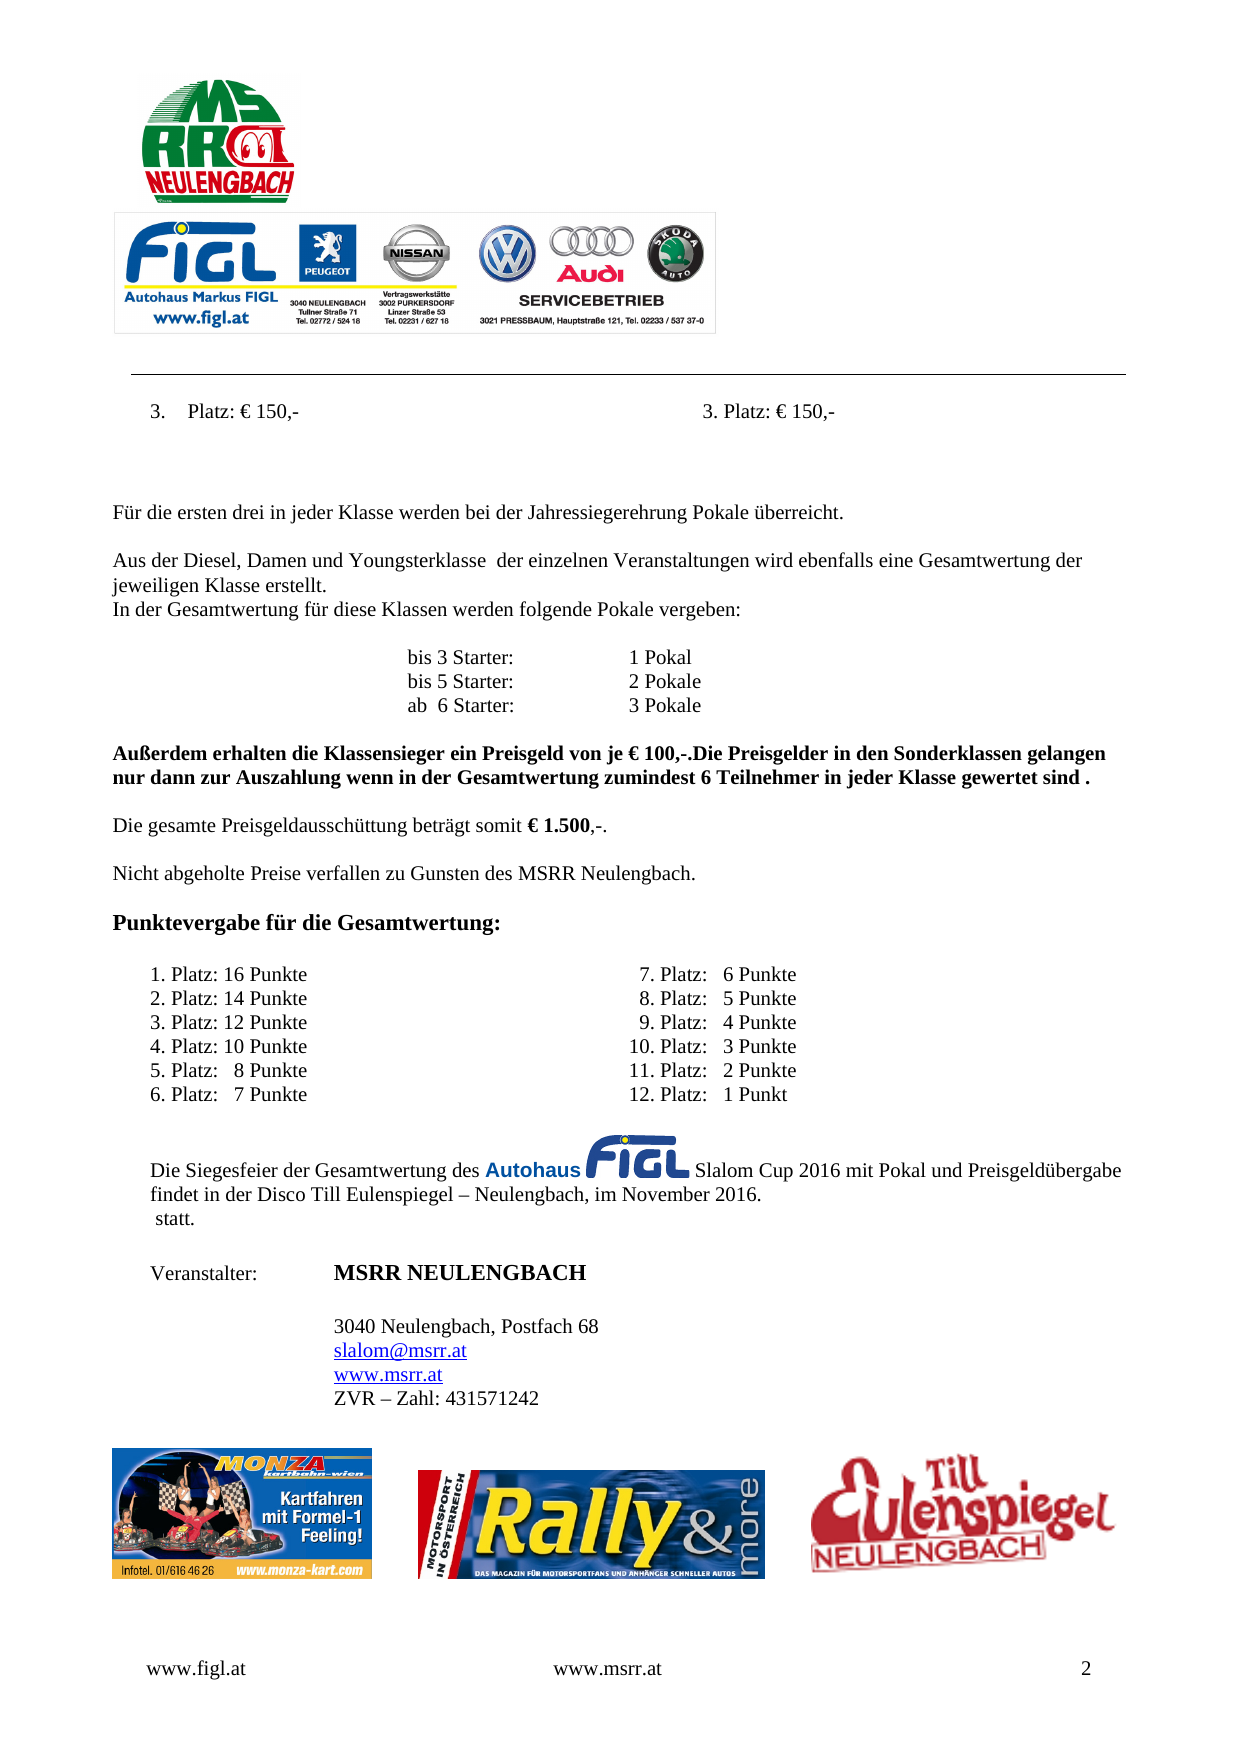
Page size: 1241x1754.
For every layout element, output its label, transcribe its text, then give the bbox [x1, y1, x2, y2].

text bis 5 Starter: 2 Pokale [334, 669, 1125, 693]
text 1. Platz: 16 Punkte 7. Platz: 6 Punkte [150, 962, 1125, 986]
text Die Siegesfeier der Gesamtwertung des Autohaus Slalom Cup 2016 mit Pokal und Preisgeldübergabe findet in der Disco Till Eulenspiegel – Neulengbach, im November 2016. [150, 1135, 1125, 1206]
text Nicht abgeholte Preise verfallen zu Gunsten des MSRR Neulengbach. [112, 861, 1125, 885]
text In der Gesamtwertung für diese Klassen werden folgende Pokale vergeben: [112, 597, 1125, 621]
text Aus der Diesel, Damen und Youngsterklasse der einzelnen Veranstaltungen wird ebenfalls eine Gesamtwertung der jeweiligen Klasse erstellt. [112, 548, 1125, 597]
text statt. [150, 1206, 1125, 1230]
list Platz: € 150,- 3. Platz: € 150,- [150, 399, 1125, 423]
text ab 6 Starter: 3 Pokale [112, 693, 1125, 717]
text Die gesamte Preisgeldausschüttung beträgt somit € 1.500,-. [112, 813, 1125, 837]
picture [418, 1470, 765, 1579]
text 3040 Neulengbach, Postfach 68 [112, 1314, 1125, 1338]
text 6. Platz: 7 Punkte 12. Platz: 1 Punkt [150, 1082, 1125, 1106]
picture [586, 1135, 690, 1178]
text Punktevergabe für die Gesamtwertung: [112, 909, 1125, 936]
picture [112, 73, 719, 337]
text Außerdem erhalten die Klassensieger ein Preisgeld von je € 100,-.Die Preisgelder in den Sonderklassen gelangen nur dann zur Auszahlung wenn in der Gesamtwertung zumindest 6 Teilnehmer in jeder Klasse gewertet sind . [112, 741, 1125, 789]
text slalom@msrr.at [112, 1338, 1125, 1362]
text Veranstalter: MSRR NEULENGBACH [112, 1259, 1125, 1285]
text www.msrr.at [112, 1362, 1125, 1386]
text 5. Platz: 8 Punkte 11. Platz: 2 Punkte [150, 1058, 1125, 1082]
text Für die ersten drei in jeder Klasse werden bei der Jahressiegerehrung Pokale überreicht. [112, 500, 1125, 524]
text ZVR – Zahl: 431571242 [112, 1386, 1125, 1410]
picture [811, 1453, 1121, 1579]
text bis 3 Starter: 1 Pokal [112, 645, 1125, 669]
text 2. Platz: 14 Punkte 8. Platz: 5 Punkte [150, 986, 1125, 1010]
picture [112, 1448, 372, 1579]
text 3. Platz: 12 Punkte 9. Platz: 4 Punkte [150, 1010, 1125, 1034]
text 4. Platz: 10 Punkte 10. Platz: 3 Punkte [150, 1034, 1125, 1058]
